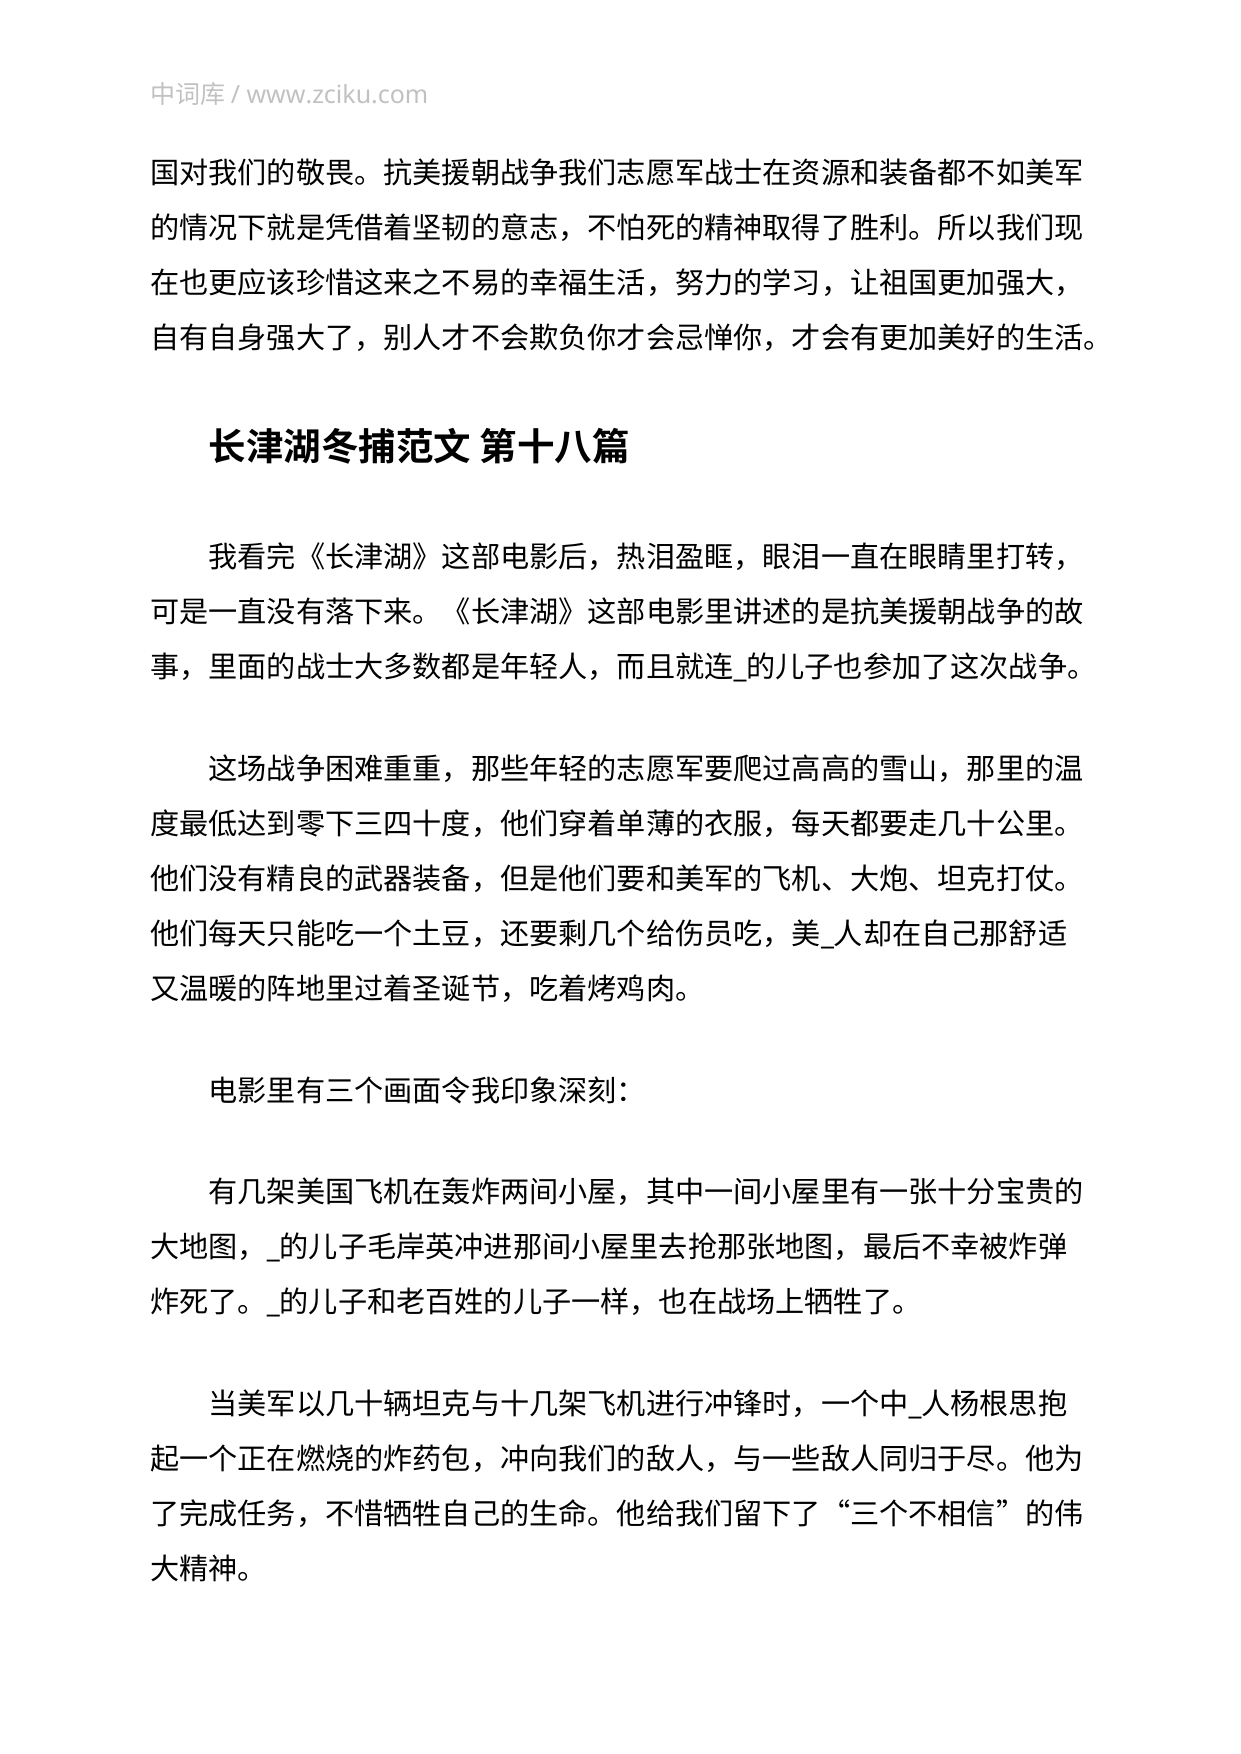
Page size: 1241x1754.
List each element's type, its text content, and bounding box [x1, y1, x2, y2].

text 当美军以几十辆坦克与十几架飞机进行冲锋时，一个中_人杨根思抱起一个正在燃烧的炸药包，冲向我们的敌人，与一些敌人同归于尽。他为了完成任务，不惜牺牲自己的生命。他给我们留下了“三个不相信”的伟大精神。 [150, 1381, 1090, 1588]
text 这场战争困难重重，那些年轻的志愿军要爬过高高的雪山，那里的温度最低达到零下三四十度，他们穿着单薄的衣服，每天都要走几十公里。他们没有精良的武器装备，但是他们要和美军的飞机、大炮、坦克打仗。他们每天只能吃一个土豆，还要剩几个给伤员吃，美_人却在自己那舒适又温暖的阵地里过着圣诞节，吃着烤鸡肉。 [150, 746, 1090, 1008]
text 电影里有三个画面令我印象深刻： [150, 1067, 1090, 1109]
text 长津湖冬捕范文 第十八篇 [150, 416, 1090, 471]
text 我看完《长津湖》这部电影后，热泪盈眶，眼泪一直在眼睛里打转，可是一直没有落下来。《长津湖》这部电影里讲述的是抗美援朝战争的故事，里面的战士大多数都是年轻人，而且就连_的儿子也参加了这次战争。 [150, 534, 1090, 686]
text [150, 150, 1090, 357]
text 有几架美国飞机在轰炸两间小屋，其中一间小屋里有一张十分宝贵的大地图，_的儿子毛岸英冲进那间小屋里去抢那张地图，最后不幸被炸弹炸死了。_的儿子和老百姓的儿子一样，也在战场上牺牲了。 [150, 1169, 1090, 1321]
